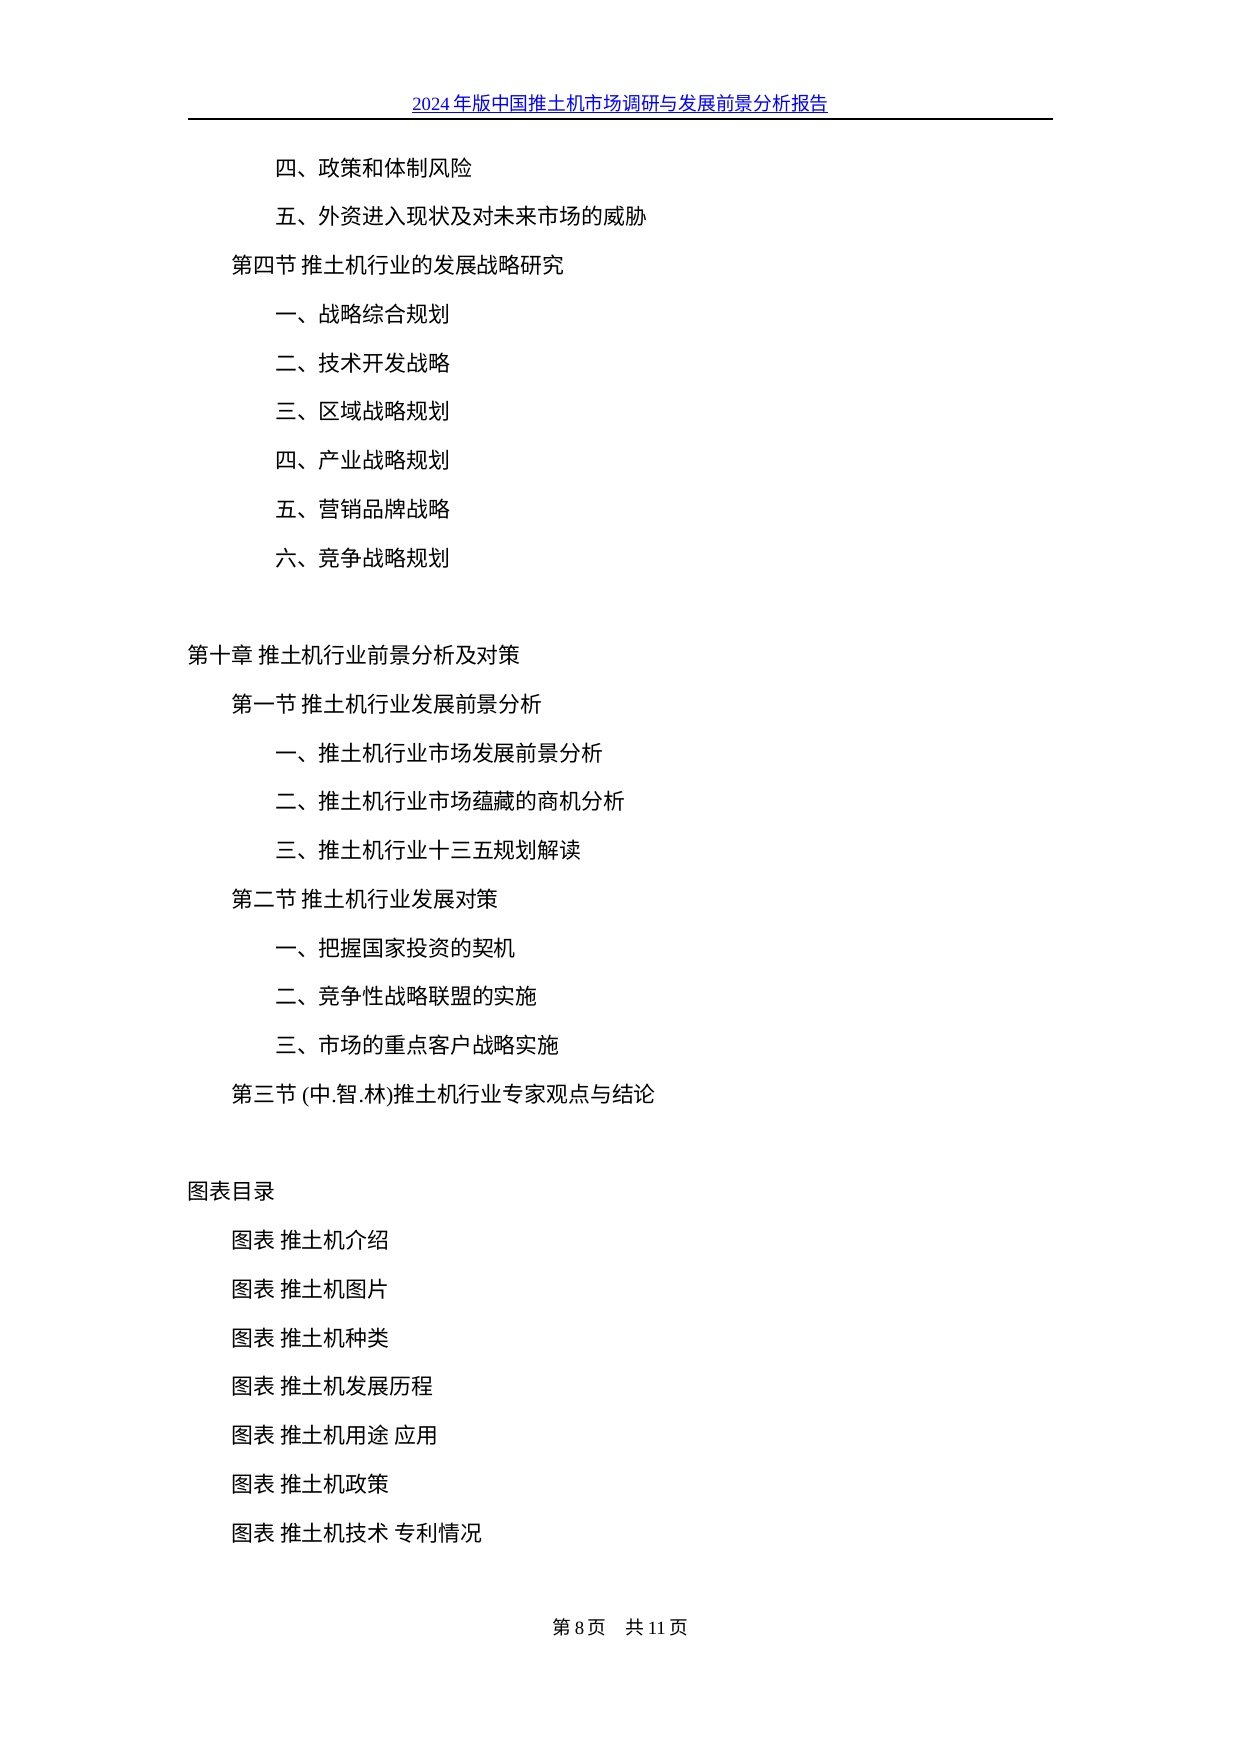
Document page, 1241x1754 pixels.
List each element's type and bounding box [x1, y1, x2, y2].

text [187, 150, 1053, 1548]
